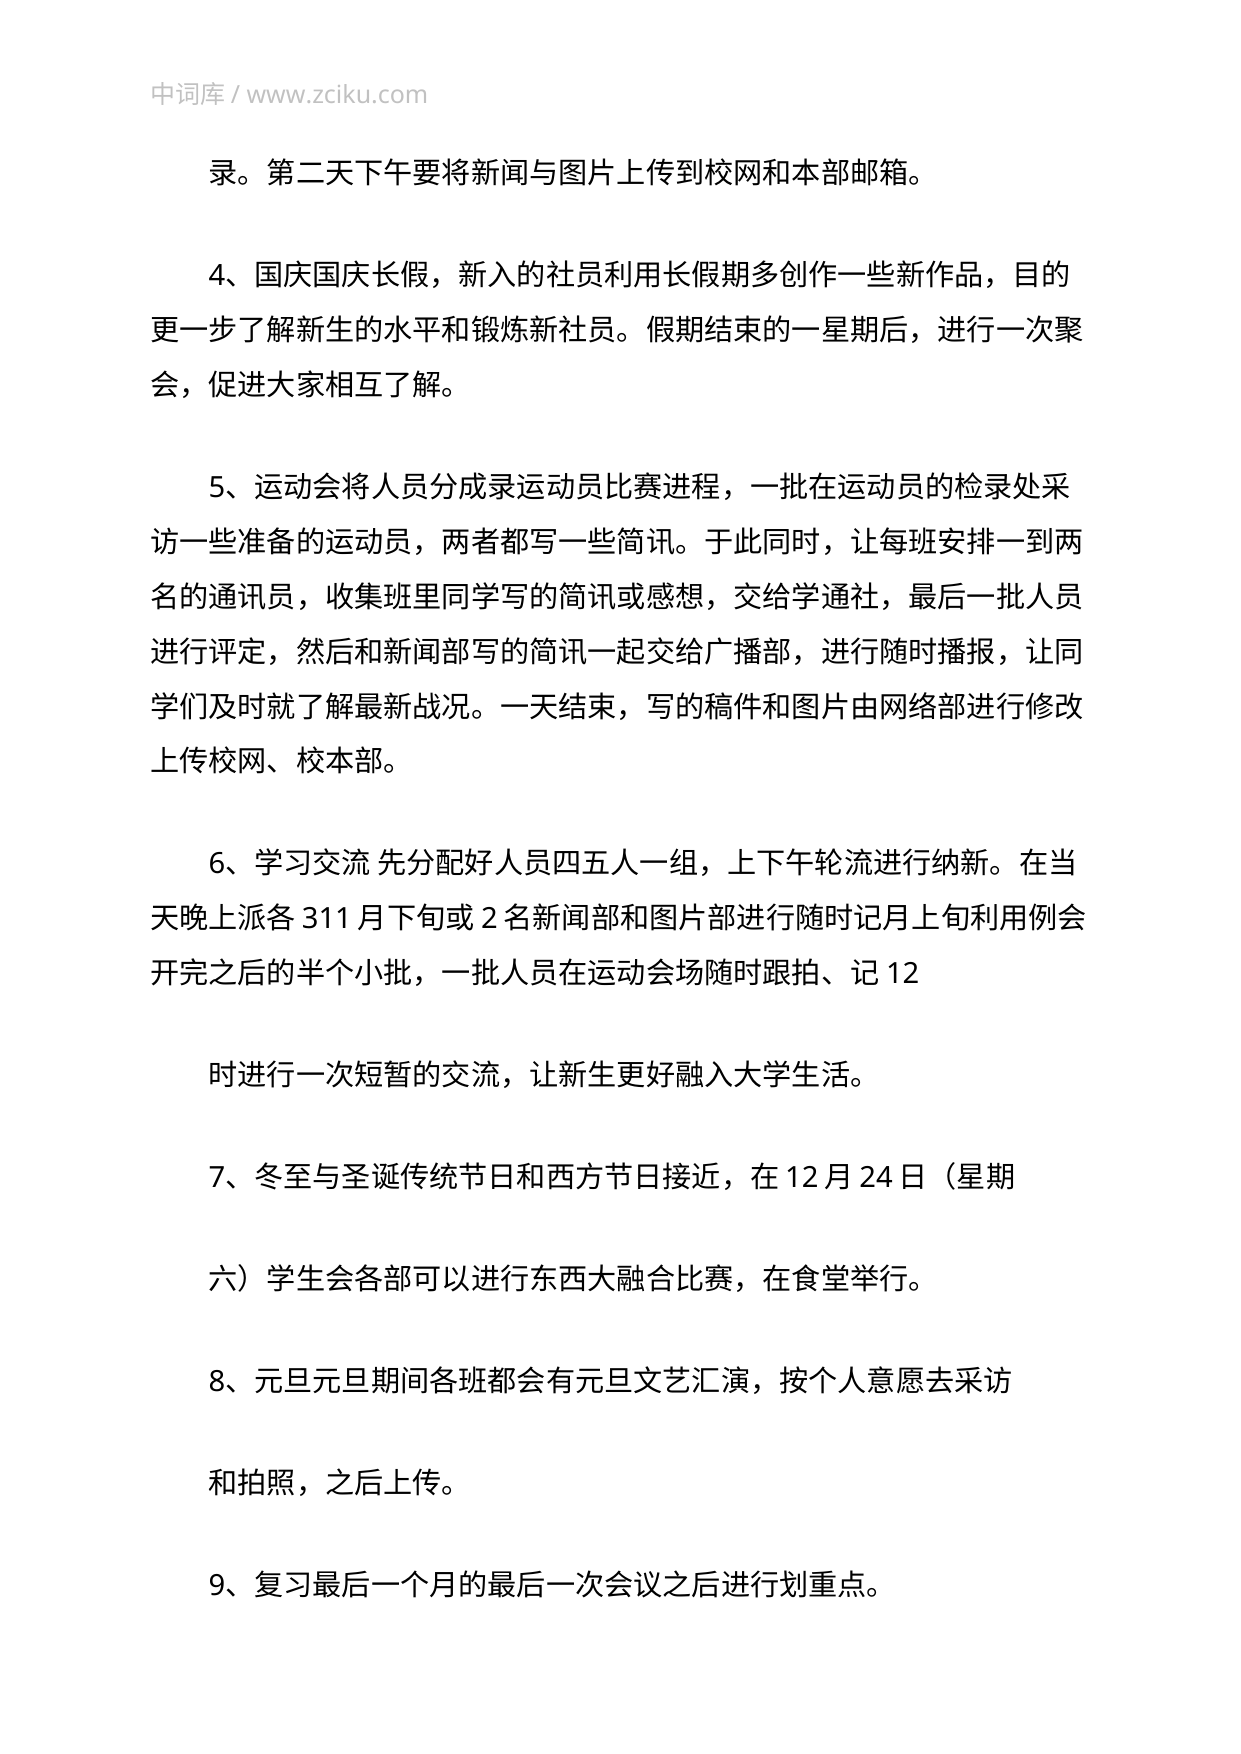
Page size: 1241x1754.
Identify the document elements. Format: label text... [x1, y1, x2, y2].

text 7、冬至与圣诞传统节日和西方节日接近，在12月24日（星期 [150, 1153, 1090, 1196]
text 录。第二天下午要将新闻与图片上传到校网和本部邮箱。 [150, 150, 1090, 192]
text 和拍照，之后上传。 [150, 1459, 1090, 1502]
text 6、学习交流 先分配好人员四五人一组，上下午轮流进行纳新。在当天晚上派各311月下旬或 2名新闻部和图片部进行随时记月上旬利用例会开完之后的半个小批，一批人员在运动会场随时跟拍、记 12 [150, 840, 1090, 992]
text 9、复习最后一个月的最后一次会议之后进行划重点。 [150, 1561, 1090, 1603]
text 8、元旦元旦期间各班都会有元旦文艺汇演，按个人意愿去采访 [150, 1357, 1090, 1400]
text 六）学生会各部可以进行东西大融合比赛，在食堂举行。 [150, 1256, 1090, 1298]
text 5、运动会将人员分成录运动员比赛进程，一批在运动员的检录处采访一些准备的运动员，两者都写一些简讯。于此同时，让每班安排一到两名的通讯员，收集班里同学写的简讯或感想，交给学通社，最后一批人员进行评定，然后和新闻部写的简讯一起交给广播部，进行随时播报，让同学们及时就了解最新战况。一天结束，写的稿件和图片由网络部进行修改上传校网、校本部。 [150, 463, 1090, 780]
text 时进行一次短暂的交流，让新生更好融入大学生活。 [150, 1052, 1090, 1094]
text 4、国庆国庆长假，新入的社员利用长假期多创作一些新作品，目的更一步了解新生的水平和锻炼新社员。假期结束的一星期后，进行一次聚会，促进大家相互了解。 [150, 252, 1090, 404]
